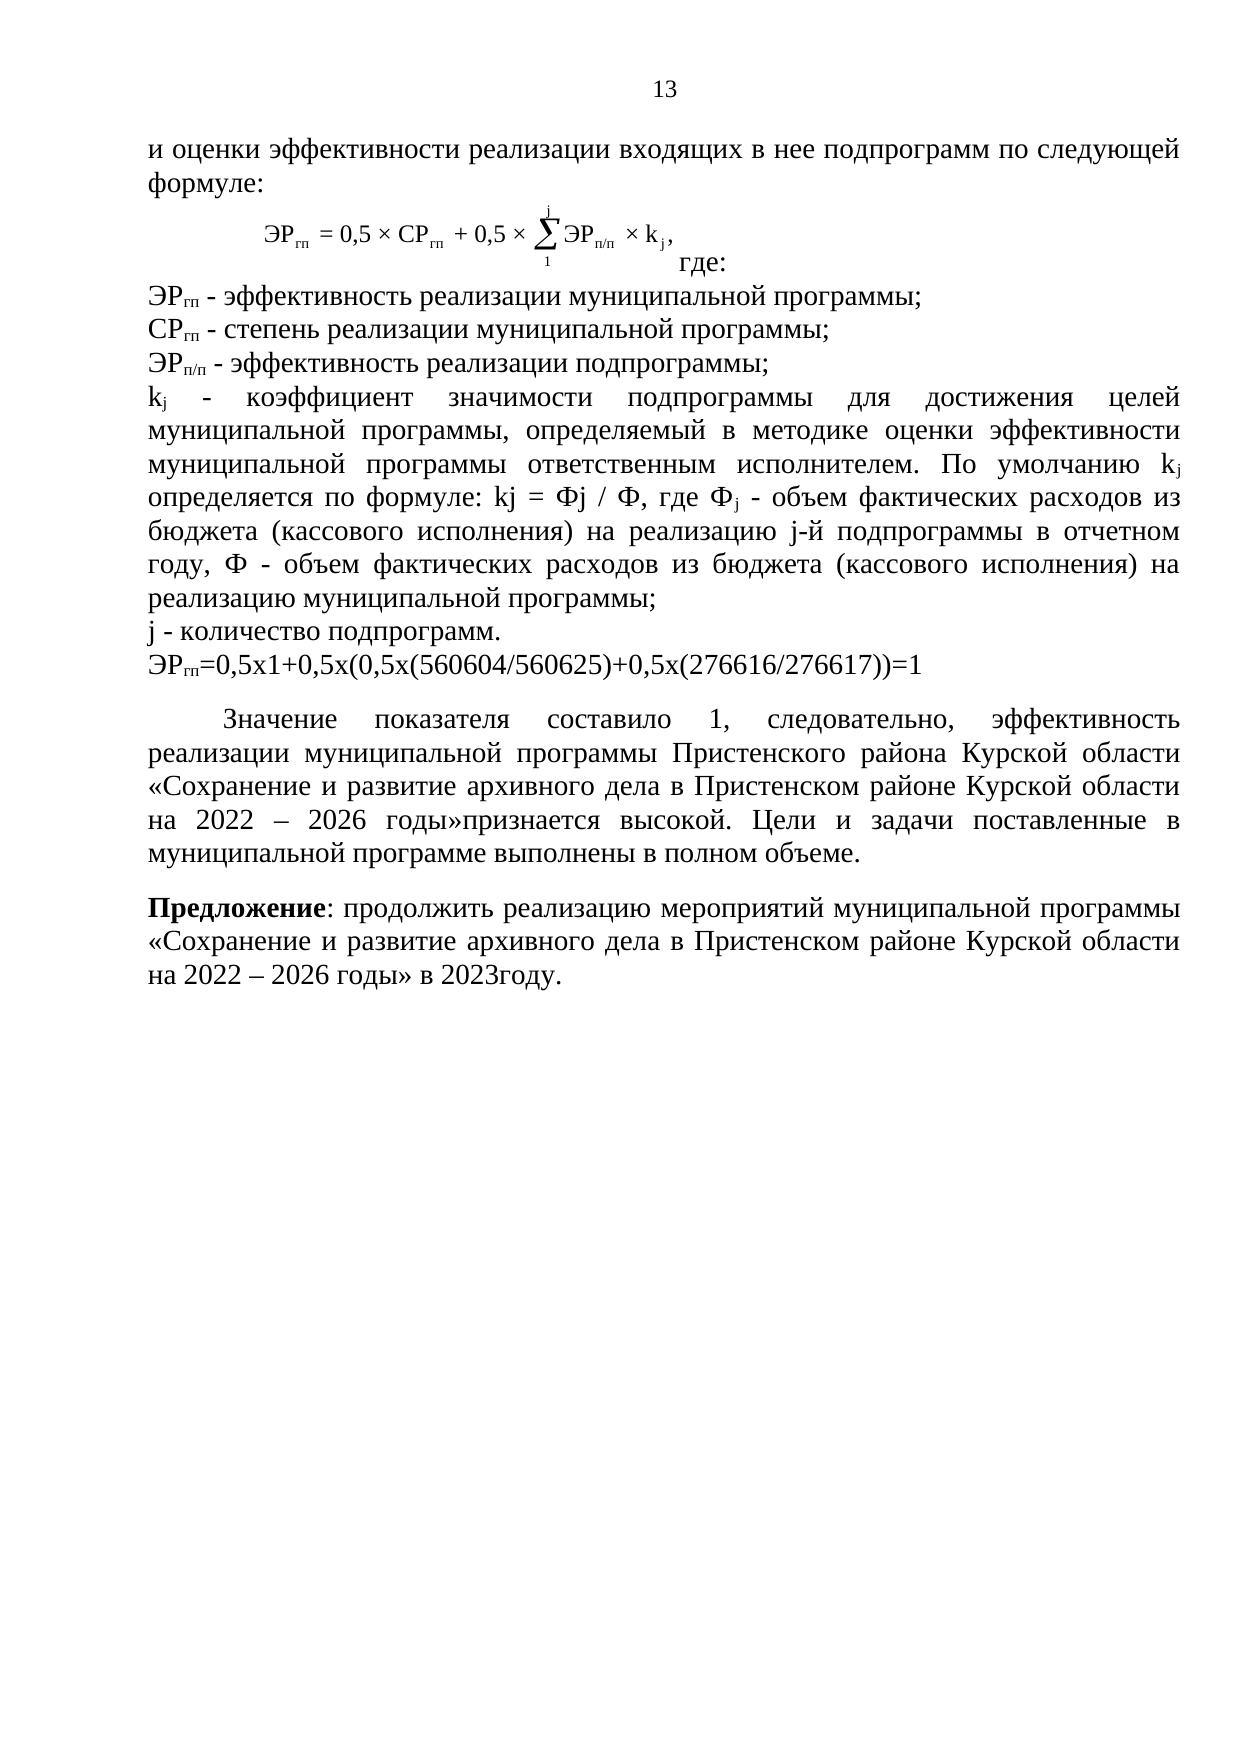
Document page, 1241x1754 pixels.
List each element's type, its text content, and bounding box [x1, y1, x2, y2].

text Значение показателя составило 1, следовательно, эффективность реализации муниципальной программы Пристенского района Курской области «Сохранение и развитие архивного дела в Пристенском районе Курской области на 2022 – 2026 годы»признается высокой. Цели и задачи поставленные в муниципальной программе выполнены в полном объеме. [148, 802, 1181, 869]
text СРгп - степень реализации муниципальной программы; [148, 312, 1181, 345]
text j - количество подпрограмм. [148, 613, 1181, 647]
text Значение показателя составило 1, следовательно, эффективность реализации муниципальной программы Пристенского района Курской области «Сохранение и развитие архивного дела в Пристенском районе Курской области на 2022 – 2026 годы»признается высокой. Цели и задачи поставленные в муниципальной программе выполнены в полном объеме. [148, 701, 1181, 802]
text kj - коэффициент значимости подпрограммы для достижения целей муниципальной программы, определяемый в методике оценки эффективности муниципальной программы ответственным исполнителем. По умолчанию kj определяется по формуле: kj = Фj / Ф, где Фj - объем фактических расходов из бюджета (кассового исполнения) на реализацию j-й подпрограммы в отчетном году, Ф - объем фактических расходов из бюджета (кассового исполнения) на реализацию муниципальной программы; [148, 379, 1181, 613]
text ЭРгп - эффективность реализации муниципальной программы; [148, 278, 1181, 312]
text Предложение: продолжить реализацию мероприятий муниципальной программы «Сохранение и развитие архивного дела в Пристенском районе Курской области на 2022 – 2026 годы» в 2023году. [398, 957, 1181, 991]
text где: [260, 198, 1181, 278]
text ЭРгп=0,5х1+0,5х(0,5х(560604/560625)+0,5х(276616/276617))=1 [148, 647, 1181, 681]
text Предложение: продолжить реализацию мероприятий муниципальной программы «Сохранение и развитие архивного дела в Пристенском районе Курской области на 2022 – 2026 годы» в 2023году. [148, 890, 1181, 957]
text ЭРп/п - эффективность реализации подпрограммы; [148, 345, 1181, 379]
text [148, 131, 1181, 198]
